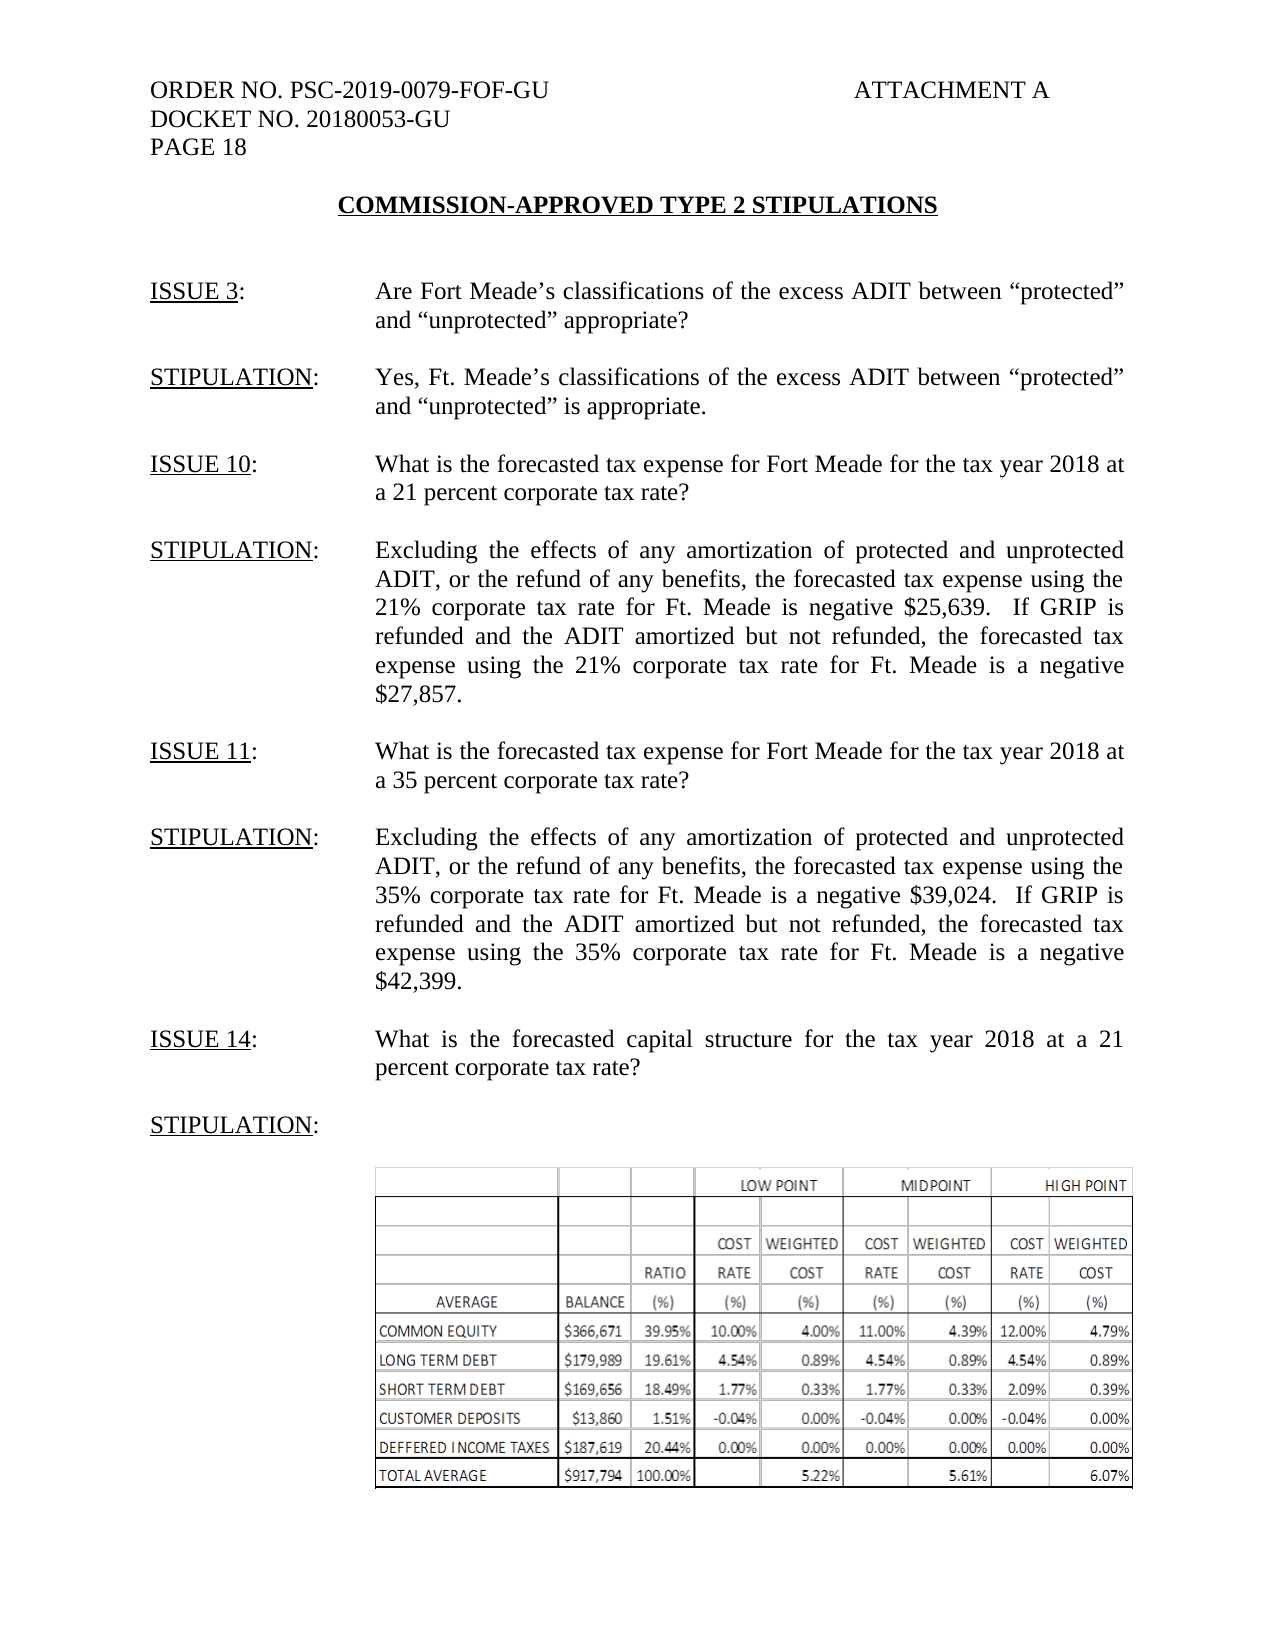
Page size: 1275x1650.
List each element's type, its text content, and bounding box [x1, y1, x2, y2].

text STIPULATION: Yes, Ft. Meade’s classifications of the excess ADIT between “protected” and “unprotected” is appropriate. [150, 362, 1125, 420]
text COMMISSION-APPROVED TYPE 2 STIPULATIONS [150, 190, 1125, 219]
text STIPULATION: Excluding the effects of any amortization of protected and unprotected ADIT, or the refund of any benefits, the forecasted tax expense using the 35% corporate tax rate for Ft. Meade is a negative $39,024. If GRIP is refunded and the ADIT amortized but not refunded, the forecasted tax expense using the 35% corporate tax rate for Ft. Meade is a negative $42,399. [150, 822, 1125, 995]
text ISSUE 14: What is the forecasted capital structure for the tax year 2018 at a 21 percent corporate tax rate? [150, 1024, 1125, 1081]
text ISSUE 10: What is the forecasted tax expense for Fort Meade for the tax year 2018 at a 21 percent corporate tax rate? [150, 449, 1125, 506]
text STIPULATION: [150, 1110, 1125, 1139]
text ISSUE 3: Are Fort Meade’s classifications of the excess ADIT between “protected” and “unprotected” appropriate? [150, 276, 1125, 334]
picture [375, 1167, 1133, 1490]
text ISSUE 11: What is the forecasted tax expense for Fort Meade for the tax year 2018 at a 35 percent corporate tax rate? [150, 736, 1125, 794]
text STIPULATION: Excluding the effects of any amortization of protected and unprotected ADIT, or the refund of any benefits, the forecasted tax expense using the 21% corporate tax rate for Ft. Meade is negative $25,639. If GRIP is refunded and the ADIT amortized but not refunded, the forecasted tax expense using the 21% corporate tax rate for Ft. Meade is a negative $27,857. [150, 535, 1125, 707]
